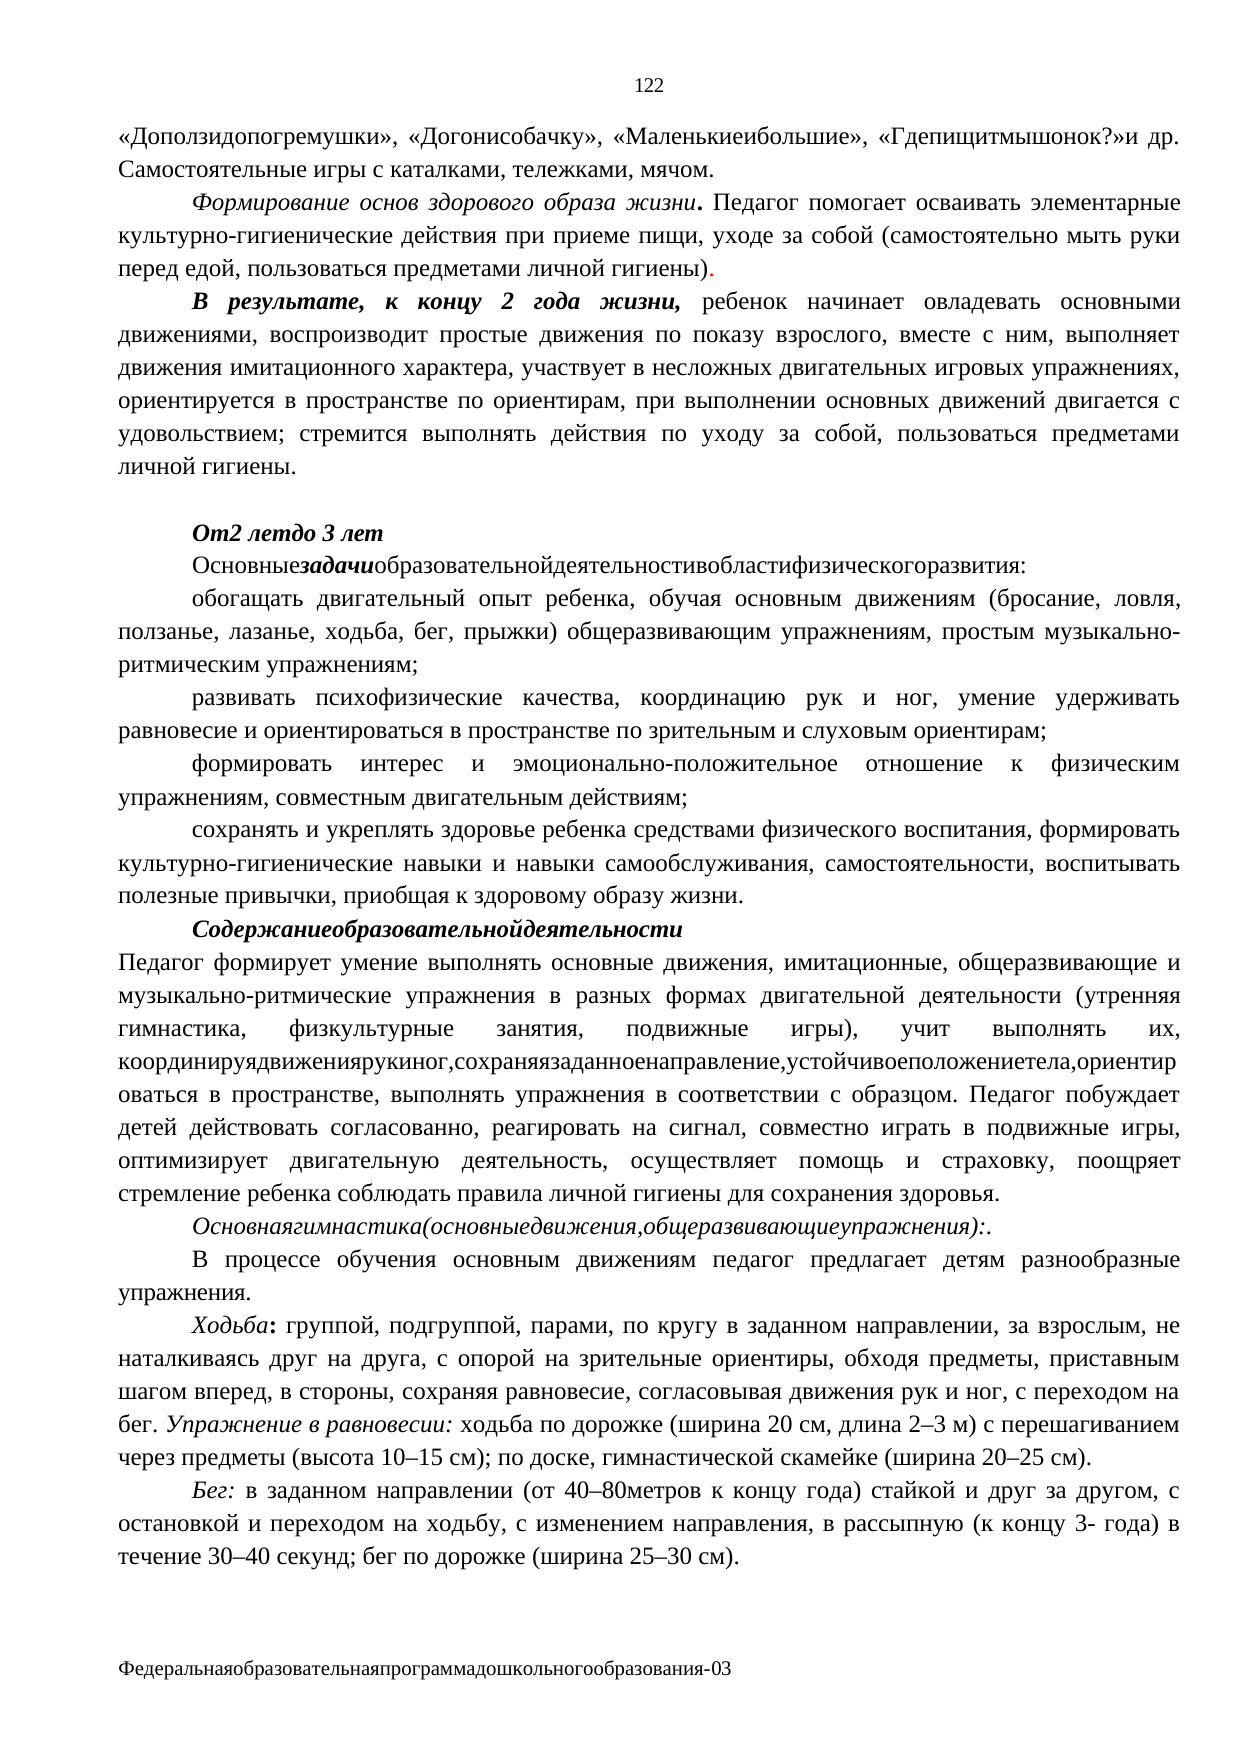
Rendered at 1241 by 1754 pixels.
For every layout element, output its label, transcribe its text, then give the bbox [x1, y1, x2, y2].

text формировать интерес и эмоционально-положительное отношение к физическим упражнениям, совместным двигательным действиям; [118, 748, 1181, 810]
text Основныезадачиобразовательнойдеятельностивобластифизическогоразвития: [192, 550, 1207, 579]
text «Доползидопогремушки», «Догонисобачку», «Маленькиеибольшие», «Гдепищитмышонок?»и др. Самостоятельные игры с каталками, тележками, мячом. [118, 121, 1180, 183]
text В процессе обучения основным движениям педагог предлагает детям разнообразные упражнения. [118, 1244, 1182, 1306]
text В результате, к концу 2 года жизни, ребенок начинает овладевать основными движениями, воспроизводит простые движения по показу взрослого, вместе с ним, выполняет движения имитационного характера, участвует в несложных двигательных игровых упражнениях, ориентируется в пространстве по ориентирам, при выполнении основных движений двигается с удовольствием; стремится выполнять действия по уходу за собой, пользоваться предметами личной гигиены. [118, 286, 1181, 480]
text Бег: в заданном направлении (от 40–80метров к концу года) стайкой и друг за другом, с остановкой и переходом на ходьбу, с изменением направления, в рассыпную (к концу 3- года) в течение 30–40 секунд; бег по дорожке (ширина 25–30 см). [118, 1475, 1181, 1570]
text обогащать двигательный опыт ребенка, обучая основным движениям (бросание, ловля, ползанье, лазанье, ходьба, бег, прыжки) общеразвивающим упражнениям, простым музыкально- ритмическим упражнениям; [118, 583, 1182, 678]
text Основнаягимнастика(основныедвижения,общеразвивающиеупражнения):. [192, 1211, 1207, 1239]
text Содержаниеобразовательнойдеятельности [192, 914, 1207, 943]
text сохранять и укреплять здоровье ребенка средствами физического воспитания, формировать культурно-гигиенические навыки и навыки самообслуживания, самостоятельности, воспитывать полезные привычки, приобщая к здоровому образу жизни. [118, 814, 1181, 909]
text развивать психофизические качества, координацию рук и ног, умение удерживать равновесие и ориентироваться в пространстве по зрительным и слуховым ориентирам; [118, 682, 1180, 744]
text От2 летдо 3 лет [192, 518, 1207, 546]
text Педагог формирует умение выполнять основные движения, имитационные, общеразвивающие и музыкально-ритмические упражнения в разных формах двигательной деятельности (утренняя гимнастика, физкультурные занятия, подвижные игры), учит выполнять их, координируядвижениярукиног,сохраняязаданноенаправление,устойчивоеположениетела,ориентироваться в пространстве, выполнять упражнения в соответствии с образцом. Педагог побуждает детей действовать согласованно, реагировать на сигнал, совместно играть в подвижные игры, оптимизирует двигательную деятельность, осуществляет помощь и страховку, поощряет стремление ребенка соблюдать правила личной гигиены для сохранения здоровья. [118, 947, 1182, 1207]
text Ходьба: группой, подгруппой, парами, по кругу в заданном направлении, за взрослым, не наталкиваясь друг на друга, с опорой на зрительные ориентиры, обходя предметы, приставным шагом вперед, в стороны, сохраняя равновесие, согласовывая движения рук и ног, с переходом на бег. Упражнение в равновесии: ходьба по дорожке (ширина 20 см, длина 2–3 м) с перешагиванием через предметы (высота 10–15 см); по доске, гимнастической скамейке (ширина 20–25 см). [118, 1310, 1181, 1471]
text Формирование основ здорового образа жизни. Педагог помогает осваивать элементарные культурно-гигиенические действия при приеме пищи, уходе за собой (самостоятельно мыть руки перед едой, пользоваться предметами личной гигиены). [118, 187, 1181, 282]
